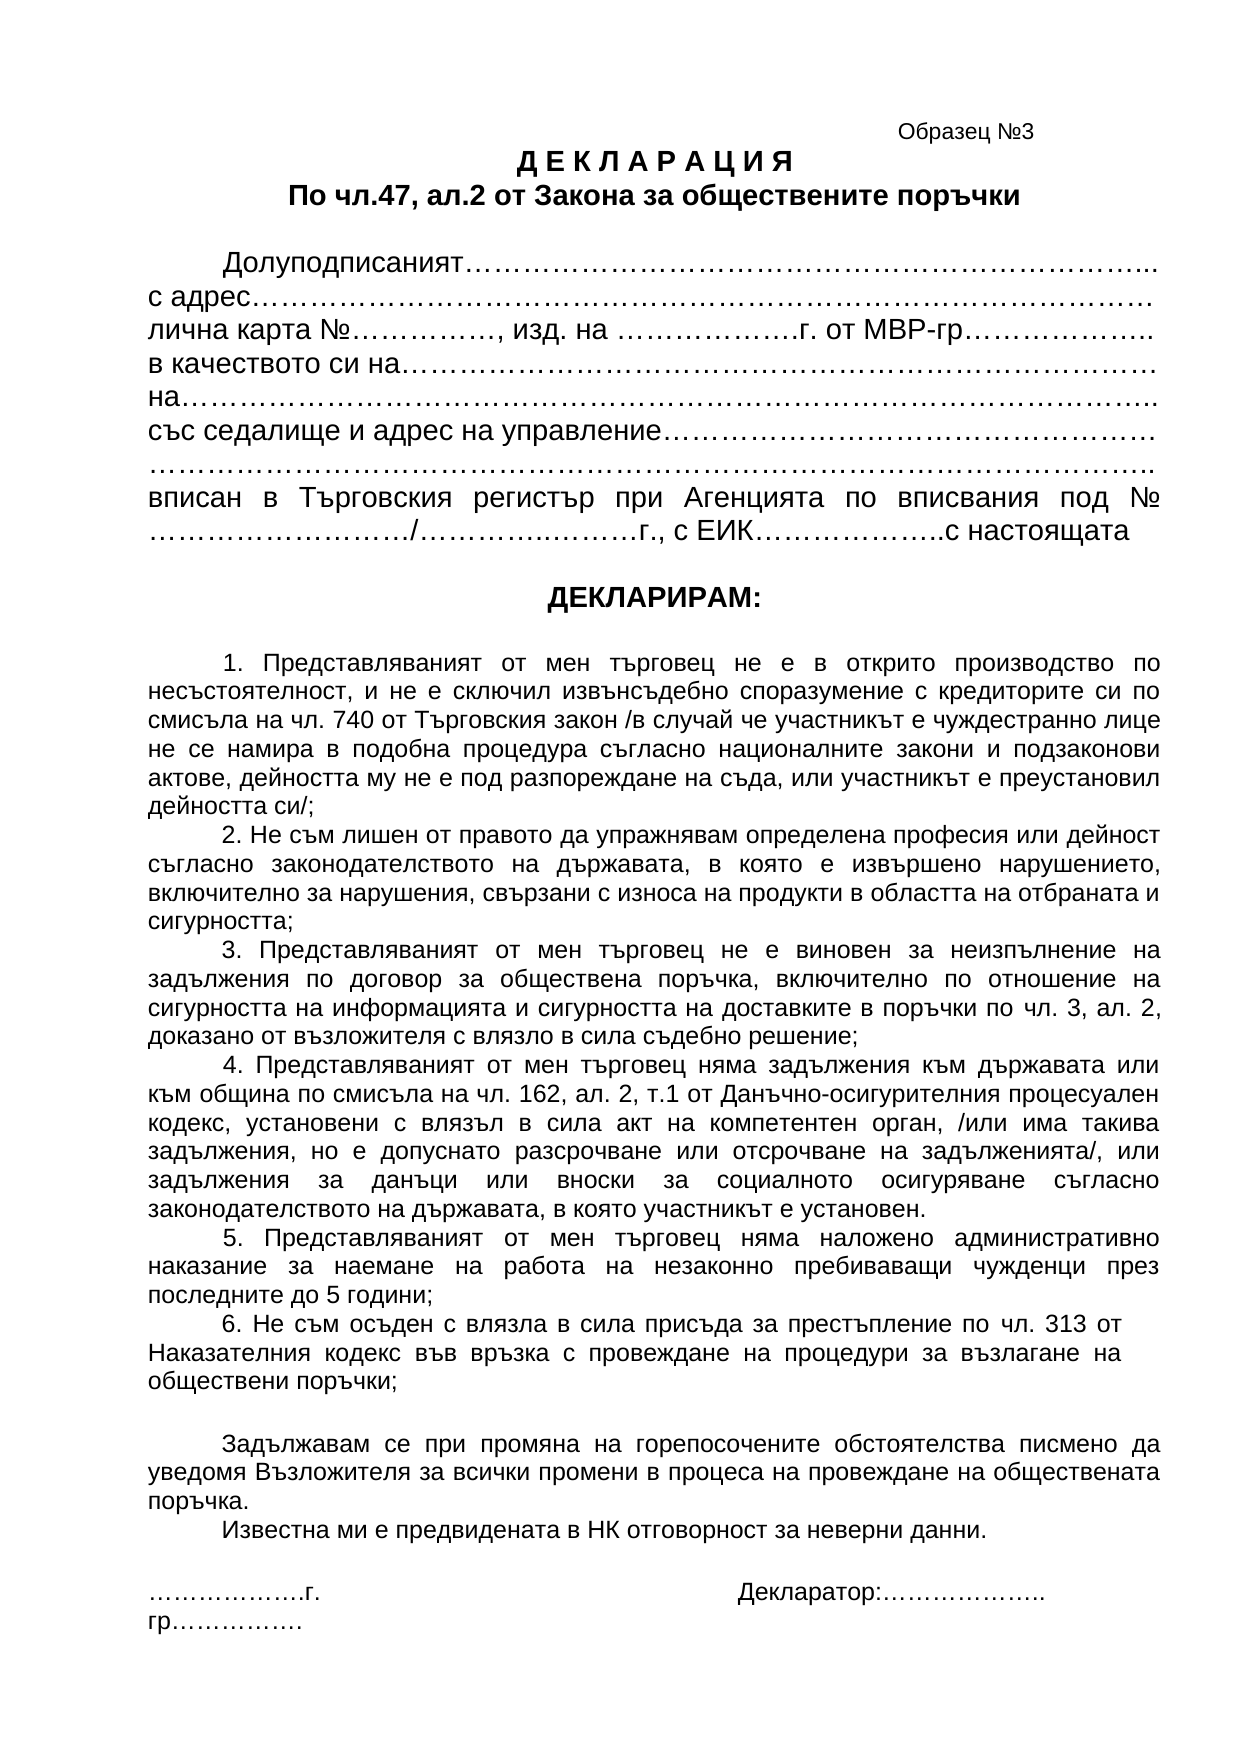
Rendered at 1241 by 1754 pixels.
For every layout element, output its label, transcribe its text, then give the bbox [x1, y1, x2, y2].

text 3. Представляваният от мен търговец не е виновен за неизпълнение на задължения по договор за обществена поръчка, включително по отношение на сигурността на информацията и сигурността на доставките в поръчки по чл. 3, ал. 2, доказано от възложителя с влязло в сила съдебно решение; [148, 935, 1162, 1050]
text 4. Представляваният от мен търговец няма задължения към държавата или към община по смисъла на чл. 162, ал. 2, т.1 от Данъчно-осигурителния процесуален кодекс, установени с влязъл в сила акт на компетентен орган, /или има такива задължения, но е допуснато разсрочване или отсрочване на задълженията/, или задължения за данъци или вноски за социалното осигуряване съгласно законодателството на държавата, в която участникът е установен. [148, 1050, 1161, 1223]
text с адрес………………………………………………………………………………… [148, 279, 1162, 312]
text Образец №3 [898, 118, 1162, 144]
text Задължавам се при промяна на горепосочените обстоятелства писмено да уведомя Възложителя за всички промени в процеса на провеждане на обществената поръчка. [148, 1429, 1162, 1515]
text ………………………………………………………………………………………….. [148, 446, 1162, 480]
text 1. Представляваният от мен търговец не е в открито производство по несъстоятелност, и не е сключил извънсъдебно споразумение с кредиторите си по смисъла на чл. 740 от Търговския закон /в случай че участникът е чуждестранно лице не се намира в подобна процедура съгласно националните закони и подзаконови актове, дейността му не е под разпореждане на съда, или участникът е преустановил дейността си/; [148, 648, 1162, 820]
text Долуподписаният……………………………………………………………... [148, 245, 1162, 279]
text Д Е К Л А Р А Ц И Я [148, 144, 1162, 178]
text гр……………. [148, 1606, 1162, 1635]
text на……………………………………………………………………………………….. [148, 379, 1162, 413]
text със седалище и адрес на управление…………………………………………… [148, 413, 1162, 446]
text Известна ми е предвидената в НК отговорност за неверни данни. [148, 1515, 1162, 1544]
text в качеството си на…………………………………………………………………… [148, 346, 1162, 379]
text вписан в Търговския регистър при Агенцията по вписвания под №………………………/…………..………г., с ЕИК………………..с настоящата [148, 480, 1162, 547]
text 6. Не съм осъден с влязла в сила присъда за престъпление по чл. 313 от Наказателния кодекс във връзка с провеждане на процедури за възлагане на обществени поръчки; [148, 1309, 1122, 1395]
text По чл.47, ал.2 от Закона за обществените поръчки [148, 178, 1162, 212]
text ДЕКЛАРИРАМ: [148, 581, 1162, 614]
text 5. Представляваният от мен търговец няма наложено административно наказание за наемане на работа на незаконно пребиваващи чужденци през последните до 5 години; [148, 1223, 1161, 1309]
text 2. Не съм лишен от правото да упражнявам определена професия или дейност съгласно законодателството на държавата, в която е извършено нарушението, включително за нарушения, свързани с износа на продукти в областта на отбраната и сигурността; [148, 820, 1162, 935]
text ……………….г. Декларатор:……………….. [148, 1577, 1162, 1606]
text лична карта №……………, изд. на ……………….г. от МВР-гр……………….. [148, 312, 1162, 346]
